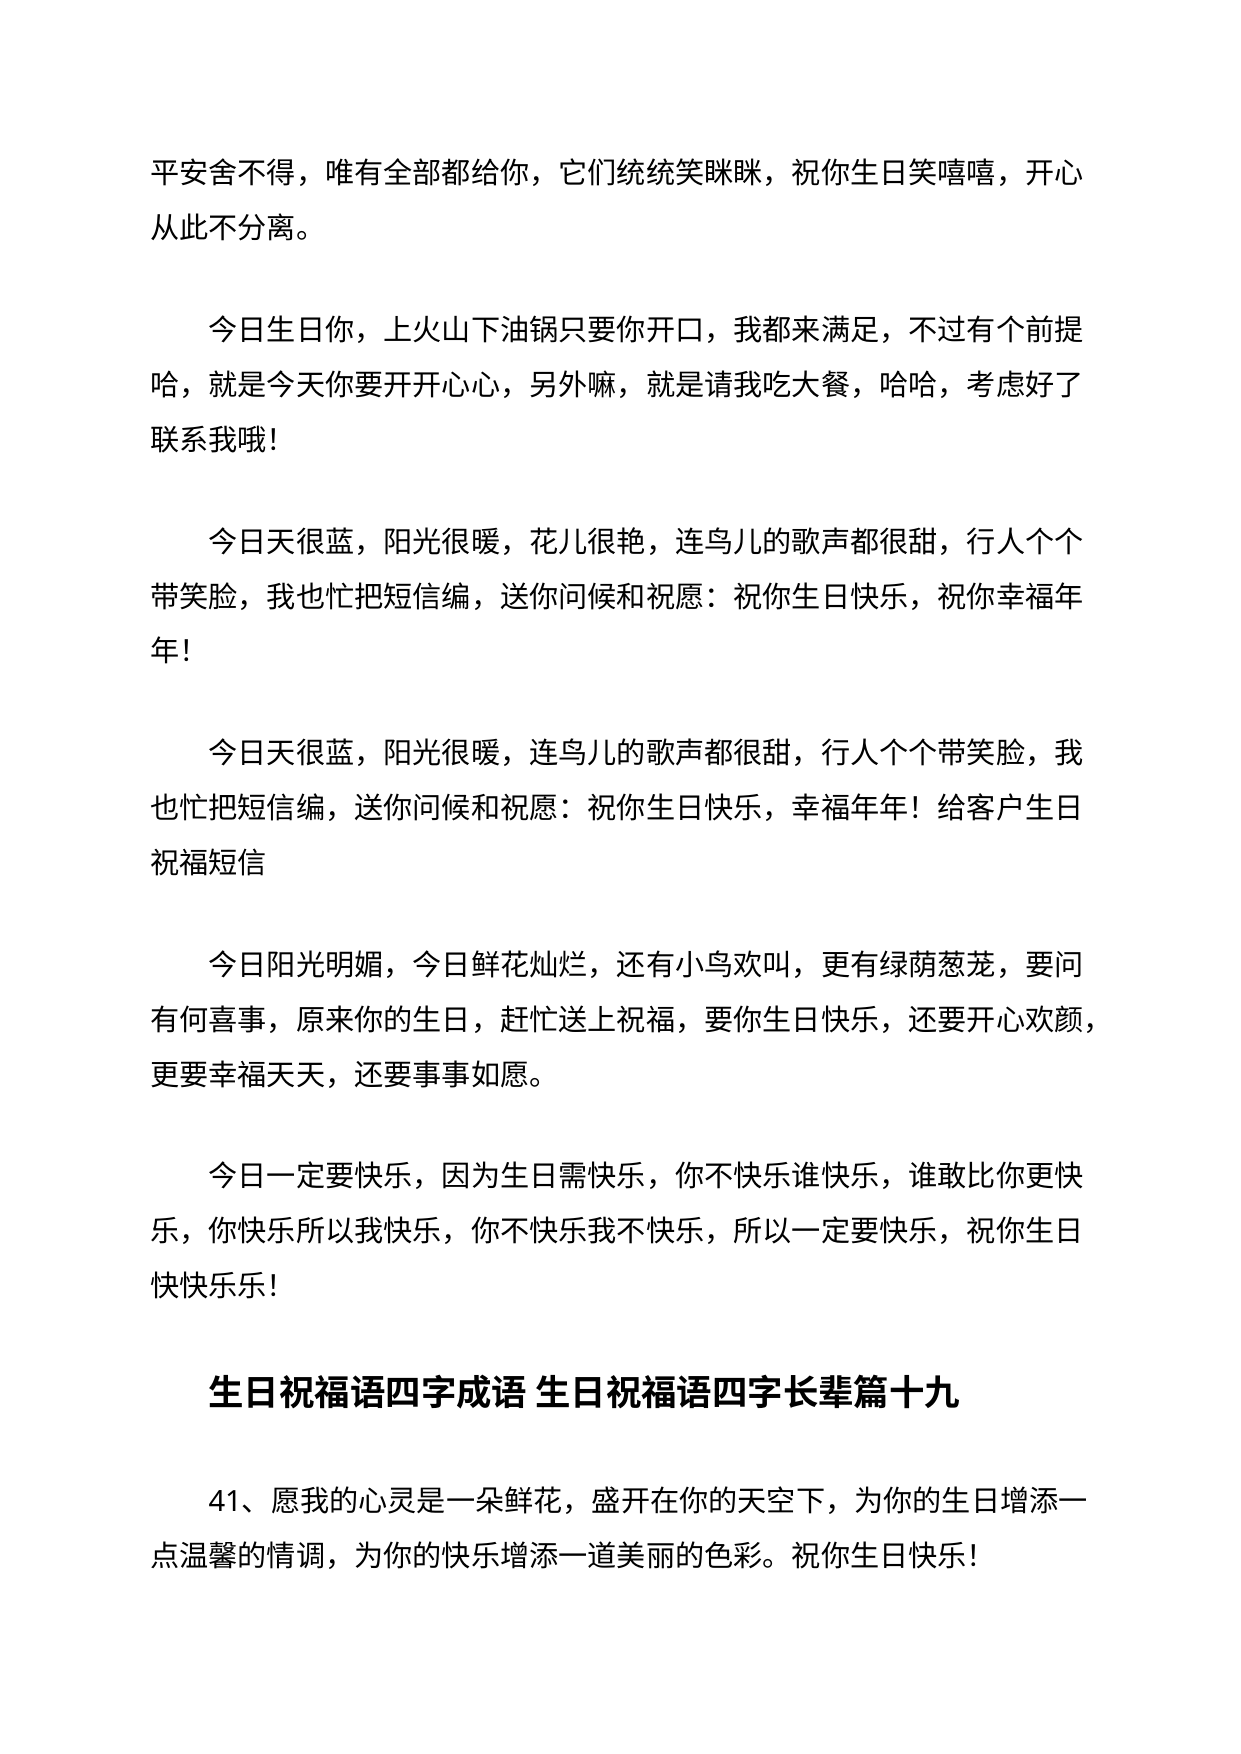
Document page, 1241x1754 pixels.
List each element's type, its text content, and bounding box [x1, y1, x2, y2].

text 今日天很蓝，阳光很暖，连鸟儿的歌声都很甜，行人个个带笑脸，我也忙把短信编，送你问候和祝愿：祝你生日快乐，幸福年年！给客户生日祝福短信 [150, 730, 1090, 882]
text 今日一定要快乐，因为生日需快乐，你不快乐谁快乐，谁敢比你更快乐，你快乐所以我快乐，你不快乐我不快乐，所以一定要快乐，祝你生日快快乐乐！ [150, 1153, 1090, 1305]
text 41、愿我的心灵是一朵鲜花，盛开在你的天空下，为你的生日增添一点温馨的情调，为你的快乐增添一道美丽的色彩。祝你生日快乐！ [150, 1478, 1090, 1575]
text 今日阳光明媚，今日鲜花灿烂，还有小鸟欢叫，更有绿荫葱茏，要问有何喜事，原来你的生日，赶忙送上祝福，要你生日快乐，还要开心欢颜，更要幸福天天，还要事事如愿。 [150, 941, 1090, 1093]
text 今日生日你，上火山下油锅只要你开口，我都来满足，不过有个前提哈，就是今天你要开开心心，另外嘛，就是请我吃大餐，哈哈，考虑好了联系我哦！ [150, 307, 1090, 459]
text 今日天很蓝，阳光很暖，花儿很艳，连鸟儿的歌声都很甜，行人个个带笑脸，我也忙把短信编，送你问候和祝愿：祝你生日快乐，祝你幸福年年！ [150, 518, 1090, 670]
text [150, 150, 1090, 247]
text 生日祝福语四字成语 生日祝福语四字长辈篇十九 [150, 1364, 1090, 1416]
